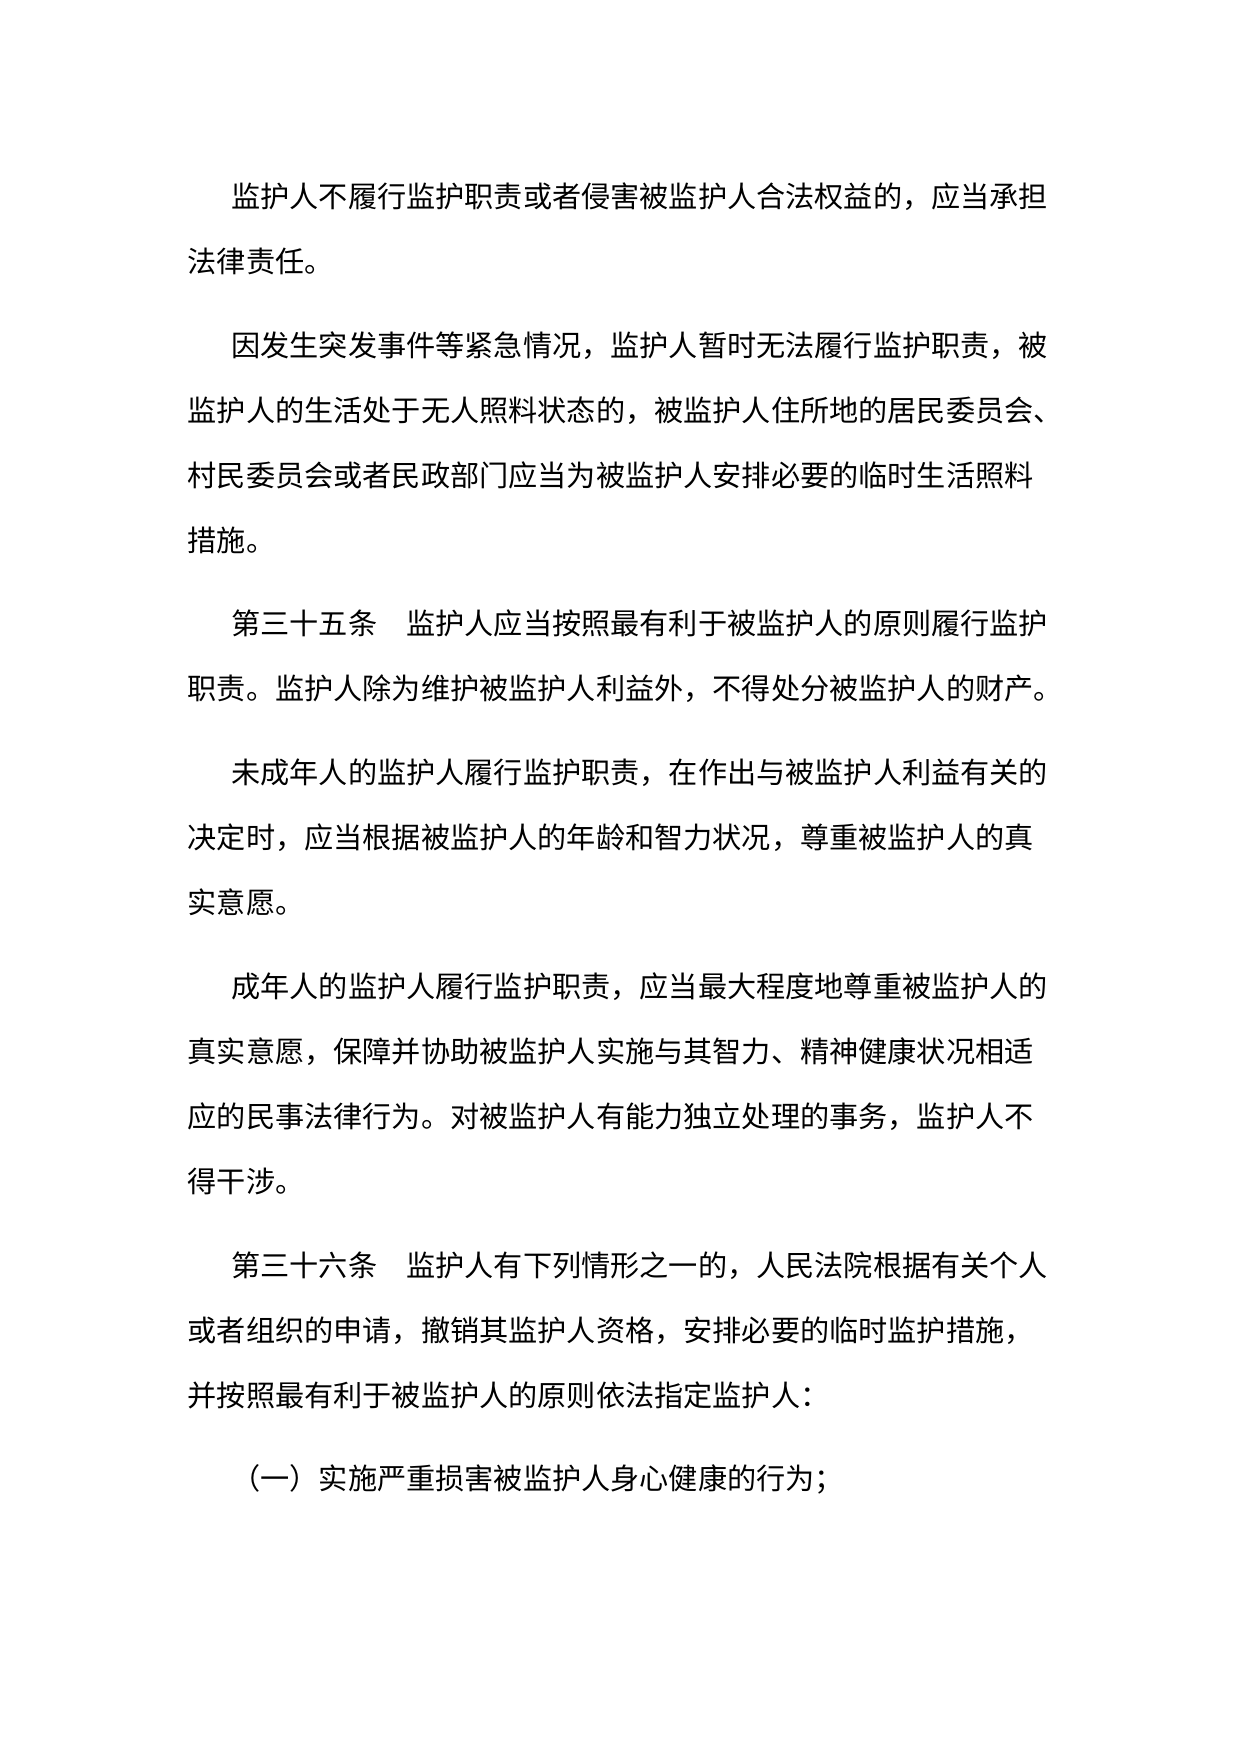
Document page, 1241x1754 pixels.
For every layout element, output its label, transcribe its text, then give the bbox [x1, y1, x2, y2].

text 第三十六条 监护人有下列情形之一的，人民法院根据有关个人或者组织的申请，撤销其监护人资格，安排必要的临时监护措施，并按照最有利于被监护人的原则依法指定监护人： [187, 1231, 1053, 1426]
text 因发生突发事件等紧急情况，监护人暂时无法履行监护职责，被监护人的生活处于无人照料状态的，被监护人住所地的居民委员会、村民委员会或者民政部门应当为被监护人安排必要的临时生活照料措施。 [187, 311, 1053, 571]
text 未成年人的监护人履行监护职责，在作出与被监护人利益有关的决定时，应当根据被监护人的年龄和智力状况，尊重被监护人的真实意愿。 [187, 738, 1053, 933]
text 成年人的监护人履行监护职责，应当最大程度地尊重被监护人的真实意愿，保障并协助被监护人实施与其智力、精神健康状况相适应的民事法律行为。对被监护人有能力独立处理的事务，监护人不得干涉。 [187, 952, 1053, 1212]
text （一）实施严重损害被监护人身心健康的行为； [187, 1444, 1053, 1509]
text 第三十五条 监护人应当按照最有利于被监护人的原则履行监护职责。监护人除为维护被监护人利益外，不得处分被监护人的财产。 [187, 589, 1053, 719]
text 监护人不履行监护职责或者侵害被监护人合法权益的，应当承担法律责任。 [187, 162, 1053, 292]
